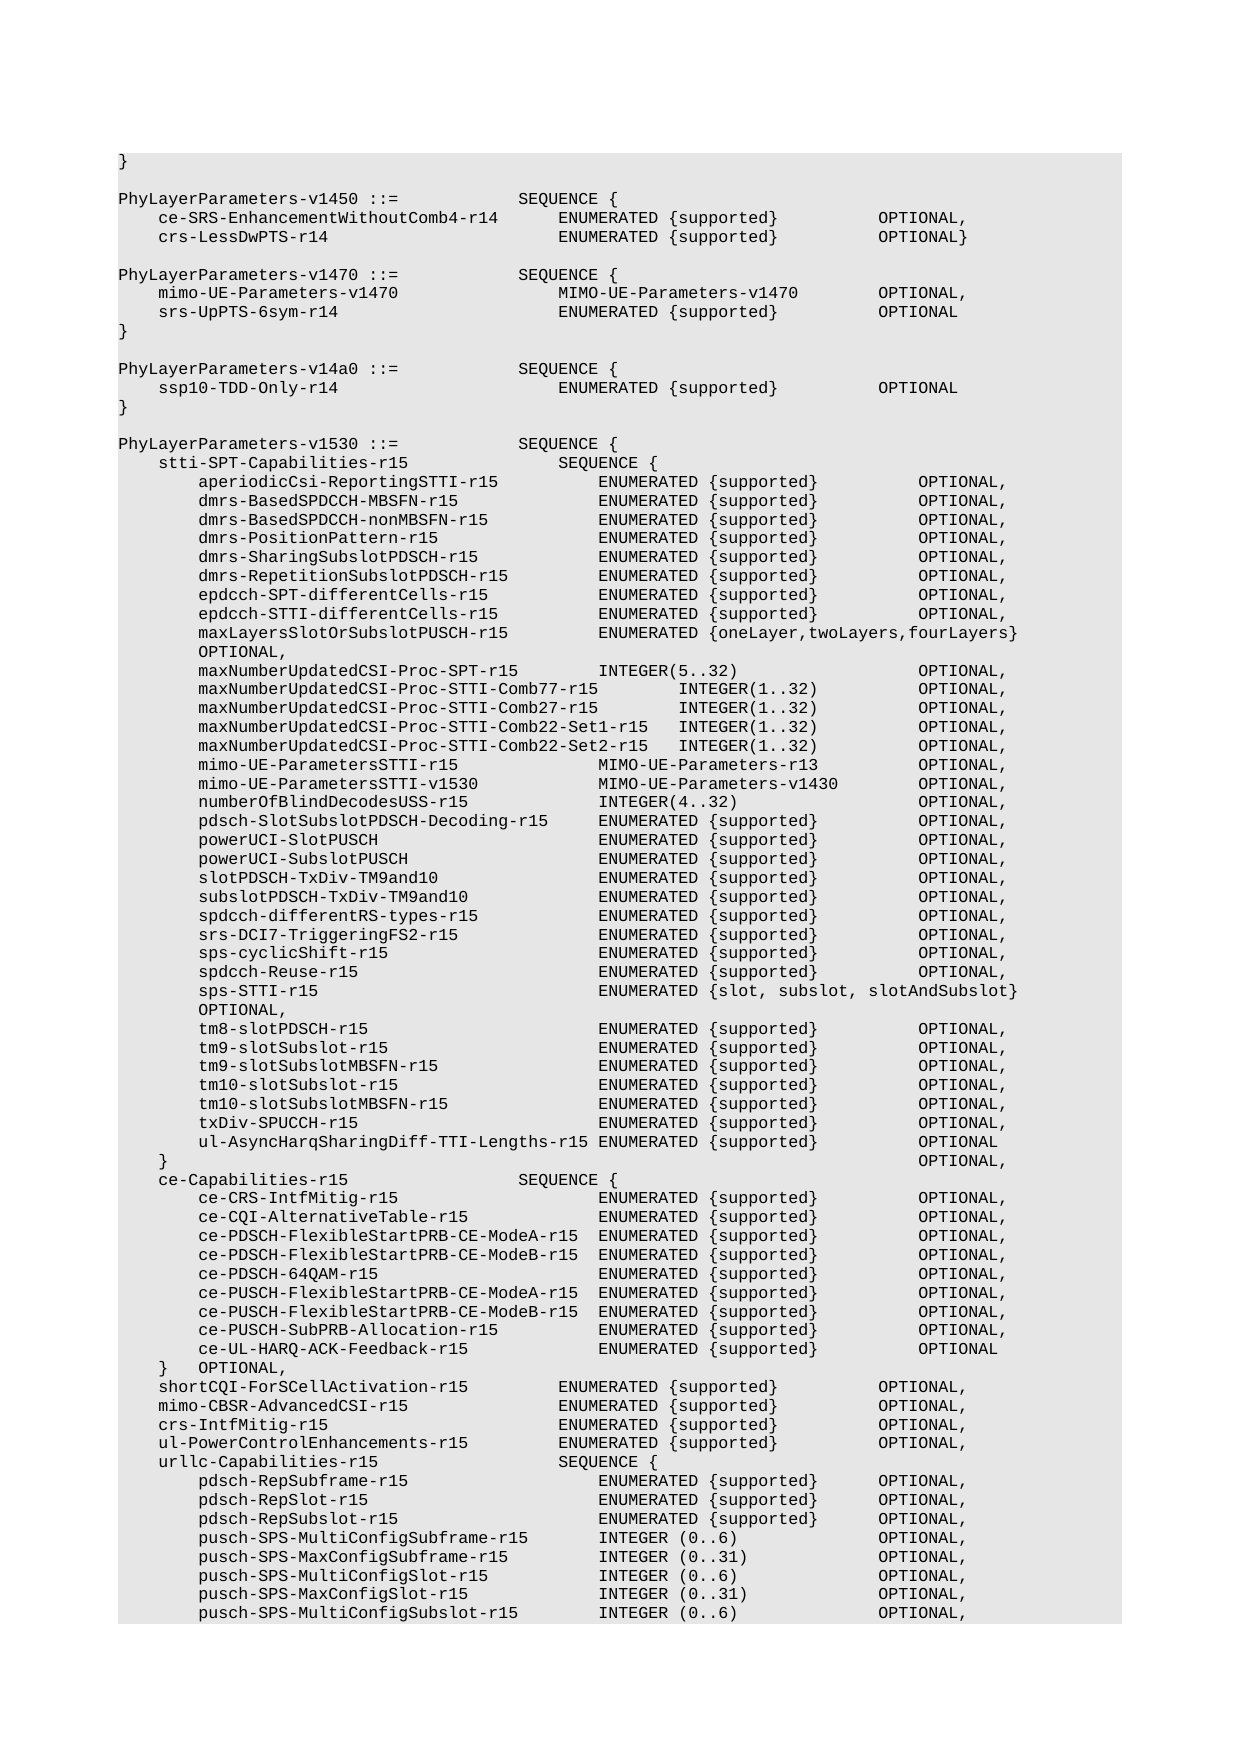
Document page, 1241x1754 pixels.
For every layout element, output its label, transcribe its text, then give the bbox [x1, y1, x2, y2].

text maxNumberUpdatedCSI-Proc-STTI-Comb77-r15 INTEGER(1..32) OPTIONAL, [118, 681, 1122, 700]
text ce-CRS-IntfMitig-r15 ENUMERATED {supported} OPTIONAL, [118, 1190, 1122, 1209]
text maxNumberUpdatedCSI-Proc-STTI-Comb27-r15 INTEGER(1..32) OPTIONAL, [118, 700, 1122, 719]
text } OPTIONAL, [118, 1360, 1122, 1378]
text numberOfBlindDecodesUSS-r15 INTEGER(4..32) OPTIONAL, [118, 794, 1122, 813]
text maxNumberUpdatedCSI-Proc-STTI-Comb22-Set2-r15 INTEGER(1..32) OPTIONAL, [118, 737, 1122, 756]
text powerUCI-SubslotPUSCH ENUMERATED {supported} OPTIONAL, [118, 851, 1122, 869]
text dmrs-RepetitionSubslotPDSCH-r15 ENUMERATED {supported} OPTIONAL, [118, 568, 1122, 587]
text stti-SPT-Capabilities-r15 SEQUENCE { [118, 455, 1122, 473]
text ce-UL-HARQ-ACK-Feedback-r15 ENUMERATED {supported} OPTIONAL [118, 1341, 1122, 1360]
text epdcch-STTI-differentCells-r15 ENUMERATED {supported} OPTIONAL, [118, 606, 1122, 624]
text pusch-SPS-MaxConfigSlot-r15 INTEGER (0..31) OPTIONAL, [118, 1586, 1122, 1605]
text srs-UpPTS-6sym-r14 ENUMERATED {supported} OPTIONAL [118, 304, 1122, 323]
text dmrs-SharingSubslotPDSCH-r15 ENUMERATED {supported} OPTIONAL, [118, 549, 1122, 568]
text subslotPDSCH-TxDiv-TM9and10 ENUMERATED {supported} OPTIONAL, [118, 888, 1122, 907]
text crs-LessDwPTS-r14 ENUMERATED {supported} OPTIONAL} [118, 228, 1122, 247]
text epdcch-SPT-differentCells-r15 ENUMERATED {supported} OPTIONAL, [118, 587, 1122, 606]
text mimo-UE-ParametersSTTI-v1530 MIMO-UE-Parameters-v1430 OPTIONAL, [118, 775, 1122, 794]
text ul-PowerControlEnhancements-r15 ENUMERATED {supported} OPTIONAL, [118, 1435, 1122, 1454]
text pdsch-SlotSubslotPDSCH-Decoding-r15 ENUMERATED {supported} OPTIONAL, [118, 813, 1122, 832]
text ce-PDSCH-FlexibleStartPRB-CE-ModeA-r15 ENUMERATED {supported} OPTIONAL, [118, 1228, 1122, 1247]
text mimo-UE-Parameters-v1470 MIMO-UE-Parameters-v1470 OPTIONAL, [118, 285, 1122, 304]
text spdcch-Reuse-r15 ENUMERATED {supported} OPTIONAL, [118, 964, 1122, 983]
text ce-PUSCH-FlexibleStartPRB-CE-ModeA-r15 ENUMERATED {supported} OPTIONAL, [118, 1284, 1122, 1303]
text } [118, 398, 1122, 417]
text txDiv-SPUCCH-r15 ENUMERATED {supported} OPTIONAL, [118, 1114, 1122, 1133]
text sps-cyclicShift-r15 ENUMERATED {supported} OPTIONAL, [118, 945, 1122, 964]
text OPTIONAL, [118, 1001, 1122, 1020]
text tm8-slotPDSCH-r15 ENUMERATED {supported} OPTIONAL, [118, 1020, 1122, 1039]
text pusch-SPS-MultiConfigSubframe-r15 INTEGER (0..6) OPTIONAL, [118, 1529, 1122, 1548]
text mimo-CBSR-AdvancedCSI-r15 ENUMERATED {supported} OPTIONAL, [118, 1397, 1122, 1416]
text ce-CQI-AlternativeTable-r15 ENUMERATED {supported} OPTIONAL, [118, 1209, 1122, 1228]
text ce-PDSCH-FlexibleStartPRB-CE-ModeB-r15 ENUMERATED {supported} OPTIONAL, [118, 1247, 1122, 1265]
text OPTIONAL, [118, 643, 1122, 662]
text aperiodicCsi-ReportingSTTI-r15 ENUMERATED {supported} OPTIONAL, [118, 473, 1122, 492]
text } [118, 323, 1122, 342]
text slotPDSCH-TxDiv-TM9and10 ENUMERATED {supported} OPTIONAL, [118, 869, 1122, 888]
text maxNumberUpdatedCSI-Proc-SPT-r15 INTEGER(5..32) OPTIONAL, [118, 662, 1122, 681]
text maxLayersSlotOrSubslotPUSCH-r15 ENUMERATED {oneLayer,twoLayers,fourLayers} [118, 624, 1122, 643]
text mimo-UE-ParametersSTTI-r15 MIMO-UE-Parameters-r13 OPTIONAL, [118, 756, 1122, 775]
text pdsch-RepSubframe-r15 ENUMERATED {supported} OPTIONAL, [118, 1473, 1122, 1492]
text PhyLayerParameters-v14a0 ::= SEQUENCE { [118, 360, 1122, 379]
text ce-SRS-EnhancementWithoutComb4-r14 ENUMERATED {supported} OPTIONAL, [118, 209, 1122, 228]
text pusch-SPS-MultiConfigSubslot-r15 INTEGER (0..6) OPTIONAL, [118, 1605, 1122, 1624]
text sps-STTI-r15 ENUMERATED {slot, subslot, slotAndSubslot} [118, 983, 1122, 1001]
text tm9-slotSubslotMBSFN-r15 ENUMERATED {supported} OPTIONAL, [118, 1058, 1122, 1077]
text ul-AsyncHarqSharingDiff-TTI-Lengths-r15 ENUMERATED {supported} OPTIONAL [118, 1133, 1122, 1152]
text } [118, 153, 1122, 172]
text maxNumberUpdatedCSI-Proc-STTI-Comb22-Set1-r15 INTEGER(1..32) OPTIONAL, [118, 719, 1122, 737]
text shortCQI-ForSCellActivation-r15 ENUMERATED {supported} OPTIONAL, [118, 1378, 1122, 1397]
text pusch-SPS-MultiConfigSlot-r15 INTEGER (0..6) OPTIONAL, [118, 1567, 1122, 1586]
text ce-PUSCH-SubPRB-Allocation-r15 ENUMERATED {supported} OPTIONAL, [118, 1322, 1122, 1341]
text powerUCI-SlotPUSCH ENUMERATED {supported} OPTIONAL, [118, 832, 1122, 851]
text pdsch-RepSubslot-r15 ENUMERATED {supported} OPTIONAL, [118, 1511, 1122, 1529]
text pdsch-RepSlot-r15 ENUMERATED {supported} OPTIONAL, [118, 1492, 1122, 1511]
text ce-PDSCH-64QAM-r15 ENUMERATED {supported} OPTIONAL, [118, 1265, 1122, 1284]
text PhyLayerParameters-v1530 ::= SEQUENCE { [118, 436, 1122, 455]
text crs-IntfMitig-r15 ENUMERATED {supported} OPTIONAL, [118, 1416, 1122, 1435]
text tm10-slotSubslot-r15 ENUMERATED {supported} OPTIONAL, [118, 1077, 1122, 1096]
text pusch-SPS-MaxConfigSubframe-r15 INTEGER (0..31) OPTIONAL, [118, 1548, 1122, 1567]
text tm9-slotSubslot-r15 ENUMERATED {supported} OPTIONAL, [118, 1039, 1122, 1058]
text ce-PUSCH-FlexibleStartPRB-CE-ModeB-r15 ENUMERATED {supported} OPTIONAL, [118, 1303, 1122, 1322]
text PhyLayerParameters-v1450 ::= SEQUENCE { [118, 191, 1122, 209]
text dmrs-PositionPattern-r15 ENUMERATED {supported} OPTIONAL, [118, 530, 1122, 549]
text tm10-slotSubslotMBSFN-r15 ENUMERATED {supported} OPTIONAL, [118, 1096, 1122, 1114]
text ce-Capabilities-r15 SEQUENCE { [118, 1171, 1122, 1190]
text urllc-Capabilities-r15 SEQUENCE { [118, 1454, 1122, 1473]
text } OPTIONAL, [118, 1152, 1122, 1171]
text dmrs-BasedSPDCCH-nonMBSFN-r15 ENUMERATED {supported} OPTIONAL, [118, 511, 1122, 530]
text ssp10-TDD-Only-r14 ENUMERATED {supported} OPTIONAL [118, 379, 1122, 398]
text srs-DCI7-TriggeringFS2-r15 ENUMERATED {supported} OPTIONAL, [118, 926, 1122, 945]
text PhyLayerParameters-v1470 ::= SEQUENCE { [118, 266, 1122, 285]
text spdcch-differentRS-types-r15 ENUMERATED {supported} OPTIONAL, [118, 907, 1122, 926]
text dmrs-BasedSPDCCH-MBSFN-r15 ENUMERATED {supported} OPTIONAL, [118, 492, 1122, 511]
